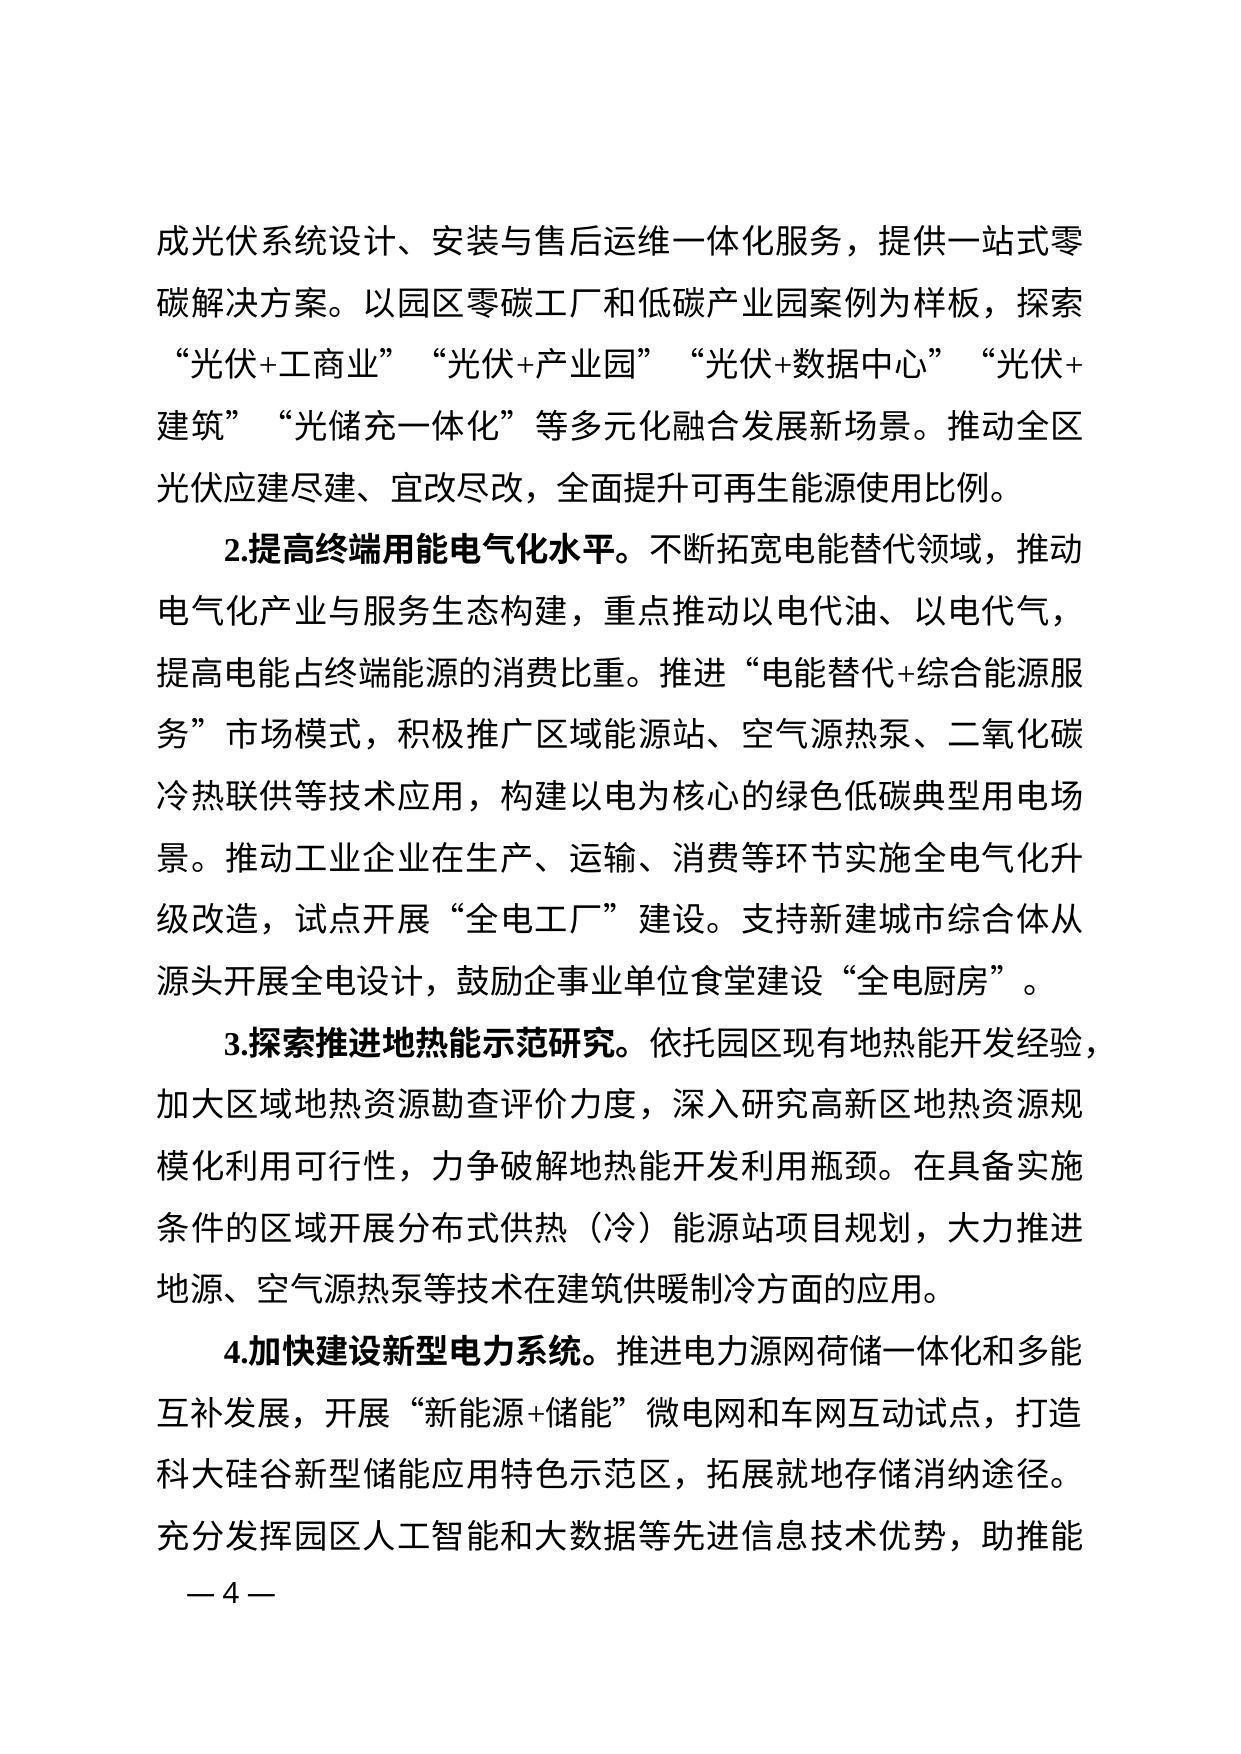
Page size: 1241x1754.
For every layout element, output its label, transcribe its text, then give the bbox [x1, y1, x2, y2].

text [157, 208, 1084, 516]
text 3.探索推进地热能示范研究。依托园区现有地热能开发经验，加大区域地热资源勘查评价力度，深入研究高新区地热资源规模化利用可行性，力争破解地热能开发利用瓶颈。在具备实施条件的区域开展分布式供热（冷）能源站项目规划，大力推进地源、空气源热泵等技术在建筑供暖制冷方面的应用。 [157, 1010, 1084, 1318]
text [157, 1318, 1084, 1565]
text 2.提高终端用能电气化水平。不断拓宽电能替代领域，推动电气化产业与服务生态构建，重点推动以电代油、以电代气，提高电能占终端能源的消费比重。推进“电能替代+综合能源服务”市场模式，积极推广区域能源站、空气源热泵、二氧化碳冷热联供等技术应用，构建以电为核心的绿色低碳典型用电场景。推动工业企业在生产、运输、消费等环节实施全电气化升级改造，试点开展“全电工厂”建设。支持新建城市综合体从源头开展全电设计，鼓励企事业单位食堂建设“全电厨房”。 [157, 516, 1084, 1010]
